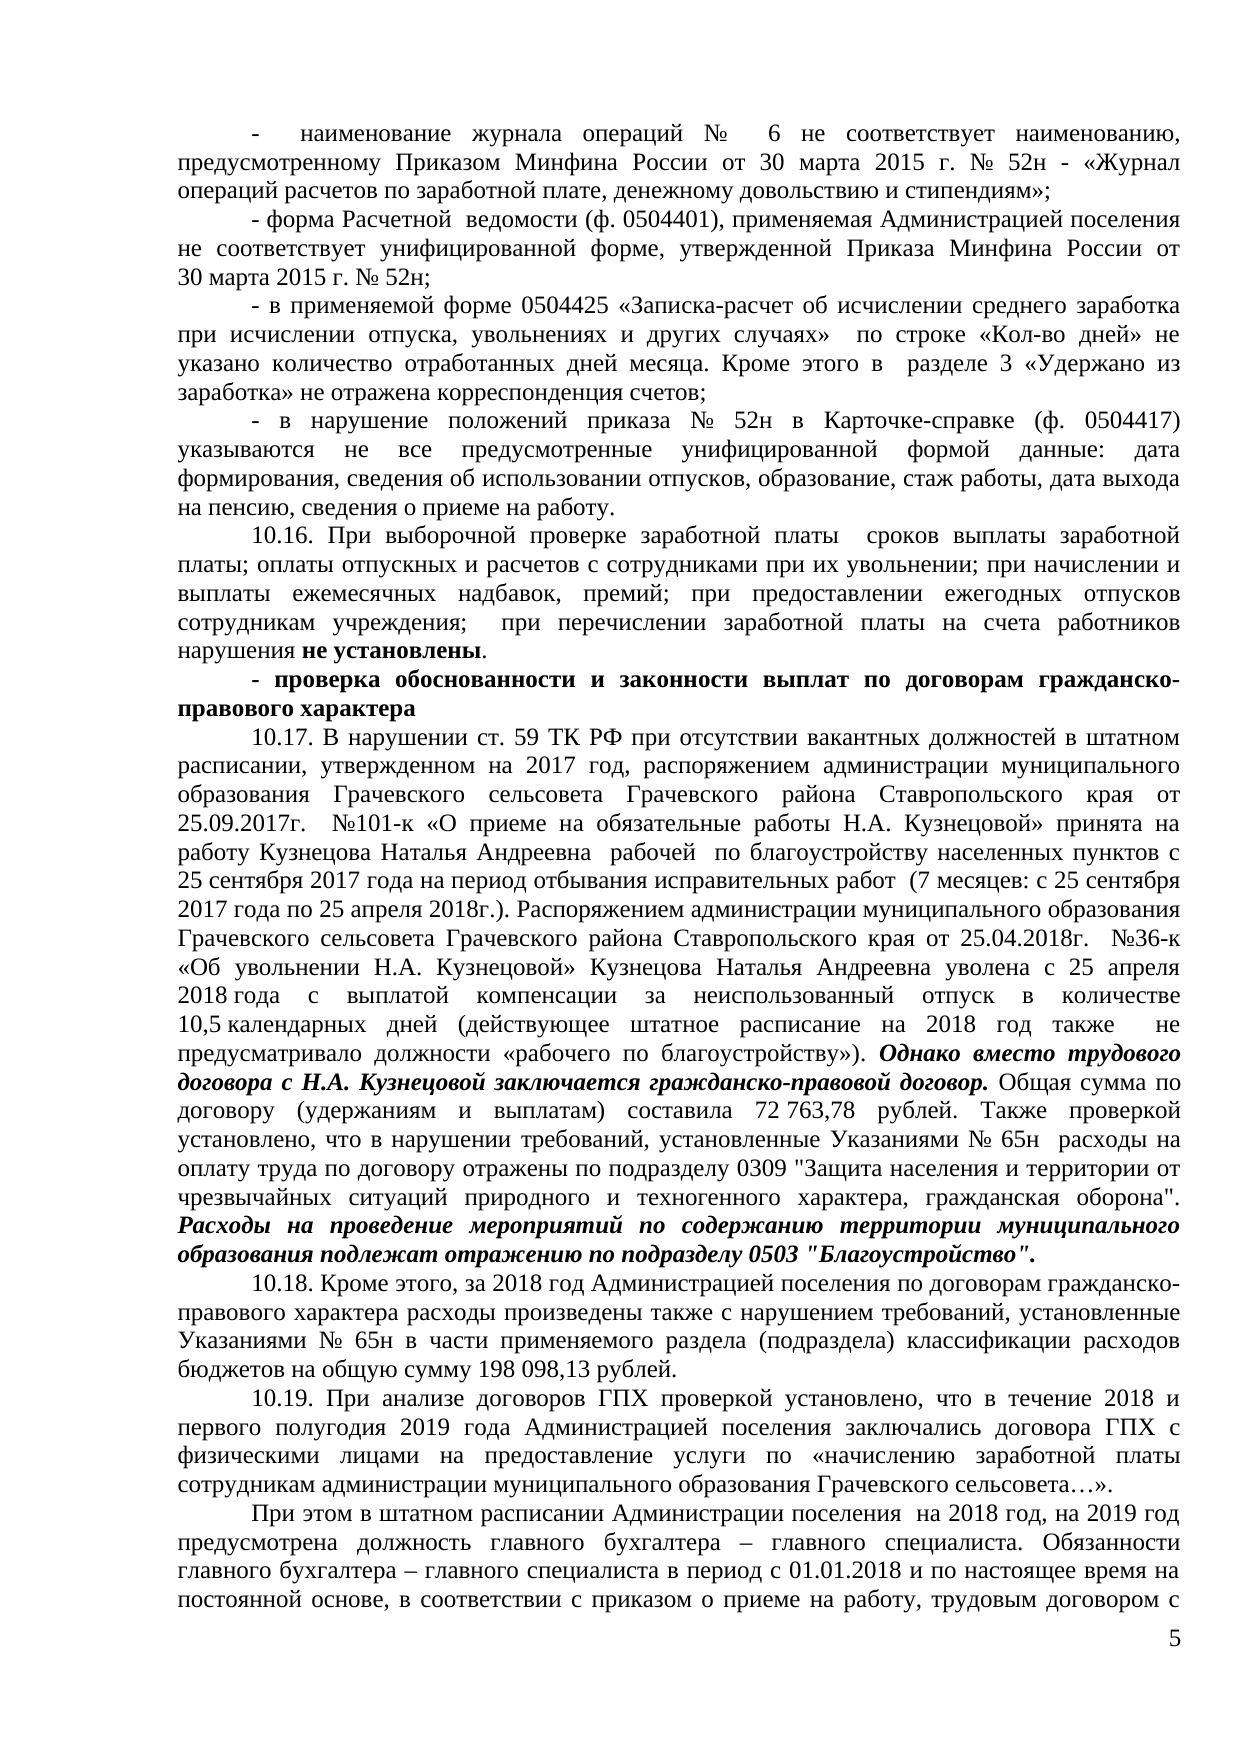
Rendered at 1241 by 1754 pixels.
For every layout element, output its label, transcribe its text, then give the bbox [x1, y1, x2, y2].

text - в нарушение положений приказа № 52н в Карточке-справке (ф. 0504417) указываются не все предусмотренные унифицированной формой данные: дата формирования, сведения об использовании отпусков, образование, стаж работы, дата выхода на пенсию, сведения о приеме на работу. [177, 406, 1181, 521]
text 10.19. При анализе договоров ГПХ проверкой установлено, что в течение 2018 и первого полугодия 2019 года Администрацией поселения заключались договора ГПХ с физическими лицами на предоставление услуги по «начислению заработной платы сотрудникам администрации муниципального образования Грачевского сельсовета…». [177, 1383, 1181, 1498]
text - проверка обоснованности и законности выплат по договорам гражданско-правового характера [177, 664, 1181, 722]
text - наименование журнала операций № 6 не соответствует наименованию, предусмотренному Приказом Минфина России от 30 марта 2015 г. № 52н - «Журнал операций расчетов по заработной плате, денежному довольствию и стипендиям»; [177, 118, 1181, 204]
text 10.18. Кроме этого, за 2018 год Администрацией поселения по договорам гражданско-правового характера расходы произведены также с нарушением требований, установленные Указаниями № 65н в части применяемого раздела (подраздела) классификации расходов бюджетов на общую сумму 198 098,13 рублей. [177, 1268, 1181, 1383]
text 10.17. В нарушении ст. 59 ТК РФ при отсутствии вакантных должностей в штатном расписании, утвержденном на 2017 год, распоряжением администрации муниципального образования Грачевского сельсовета Грачевского района Ставропольского края от 25.09.2017г. №101-к «О приеме на обязательные работы Н.А. Кузнецовой» принята на работу Кузнецова Наталья Андреевна рабочей по благоустройству населенных пунктов с 25 сентября 2017 года на период отбывания исправительных работ (7 месяцев: с 25 сентября 2017 года по 25 апреля 2018г.). Распоряжением администрации муниципального образования Грачевского сельсовета Грачевского района Ставропольского края от 25.04.2018г. №36-к «Об увольнении Н.А. Кузнецовой» Кузнецова Наталья Андреевна уволена с 25 апреля 2018 года с выплатой компенсации за неиспользованный отпуск в количестве 10,5 календарных дней (действующее штатное расписание на 2018 год также не предусматривало должности «рабочего по благоустройству»). Однако вместо трудового договора с Н.А. Кузнецовой заключается гражданско-правовой договор. Общая сумма по договору (удержаниям и выплатам) составила 72 763,78 рублей. Также проверкой установлено, что в нарушении требований, установленные Указаниями № 65н расходы на оплату труда по договору отражены по подразделу 0309 "Защита населения и территории от чрезвычайных ситуаций природного и техногенного характера, гражданская оборона". Расходы на проведение мероприятий по содержанию территории муниципального образования подлежат отражению по подразделу 0503 "Благоустройство". [177, 722, 1181, 1268]
text - в применяемой форме 0504425 «Записка-расчет об исчислении среднего заработка при исчислении отпуска, увольнениях и других случаях» по строке «Кол-во дней» не указано количество отработанных дней месяца. Кроме этого в разделе 3 «Удержано из заработка» не отражена корреспонденция счетов; [177, 291, 1181, 406]
text 10.16. При выборочной проверке заработной платы сроков выплаты заработной платы; оплаты отпускных и расчетов с сотрудниками при их увольнении; при начислении и выплаты ежемесячных надбавок, премий; при предоставлении ежегодных отпусков сотрудникам учреждения; при перечислении заработной платы на счета работников нарушения не установлены. [177, 521, 1181, 664]
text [177, 1498, 1181, 1613]
text - форма Расчетной ведомости (ф. 0504401), применяемая Администрацией поселения не соответствует унифицированной форме, утвержденной Приказа Минфина России от 30 марта 2015 г. № 52н; [177, 204, 1181, 291]
